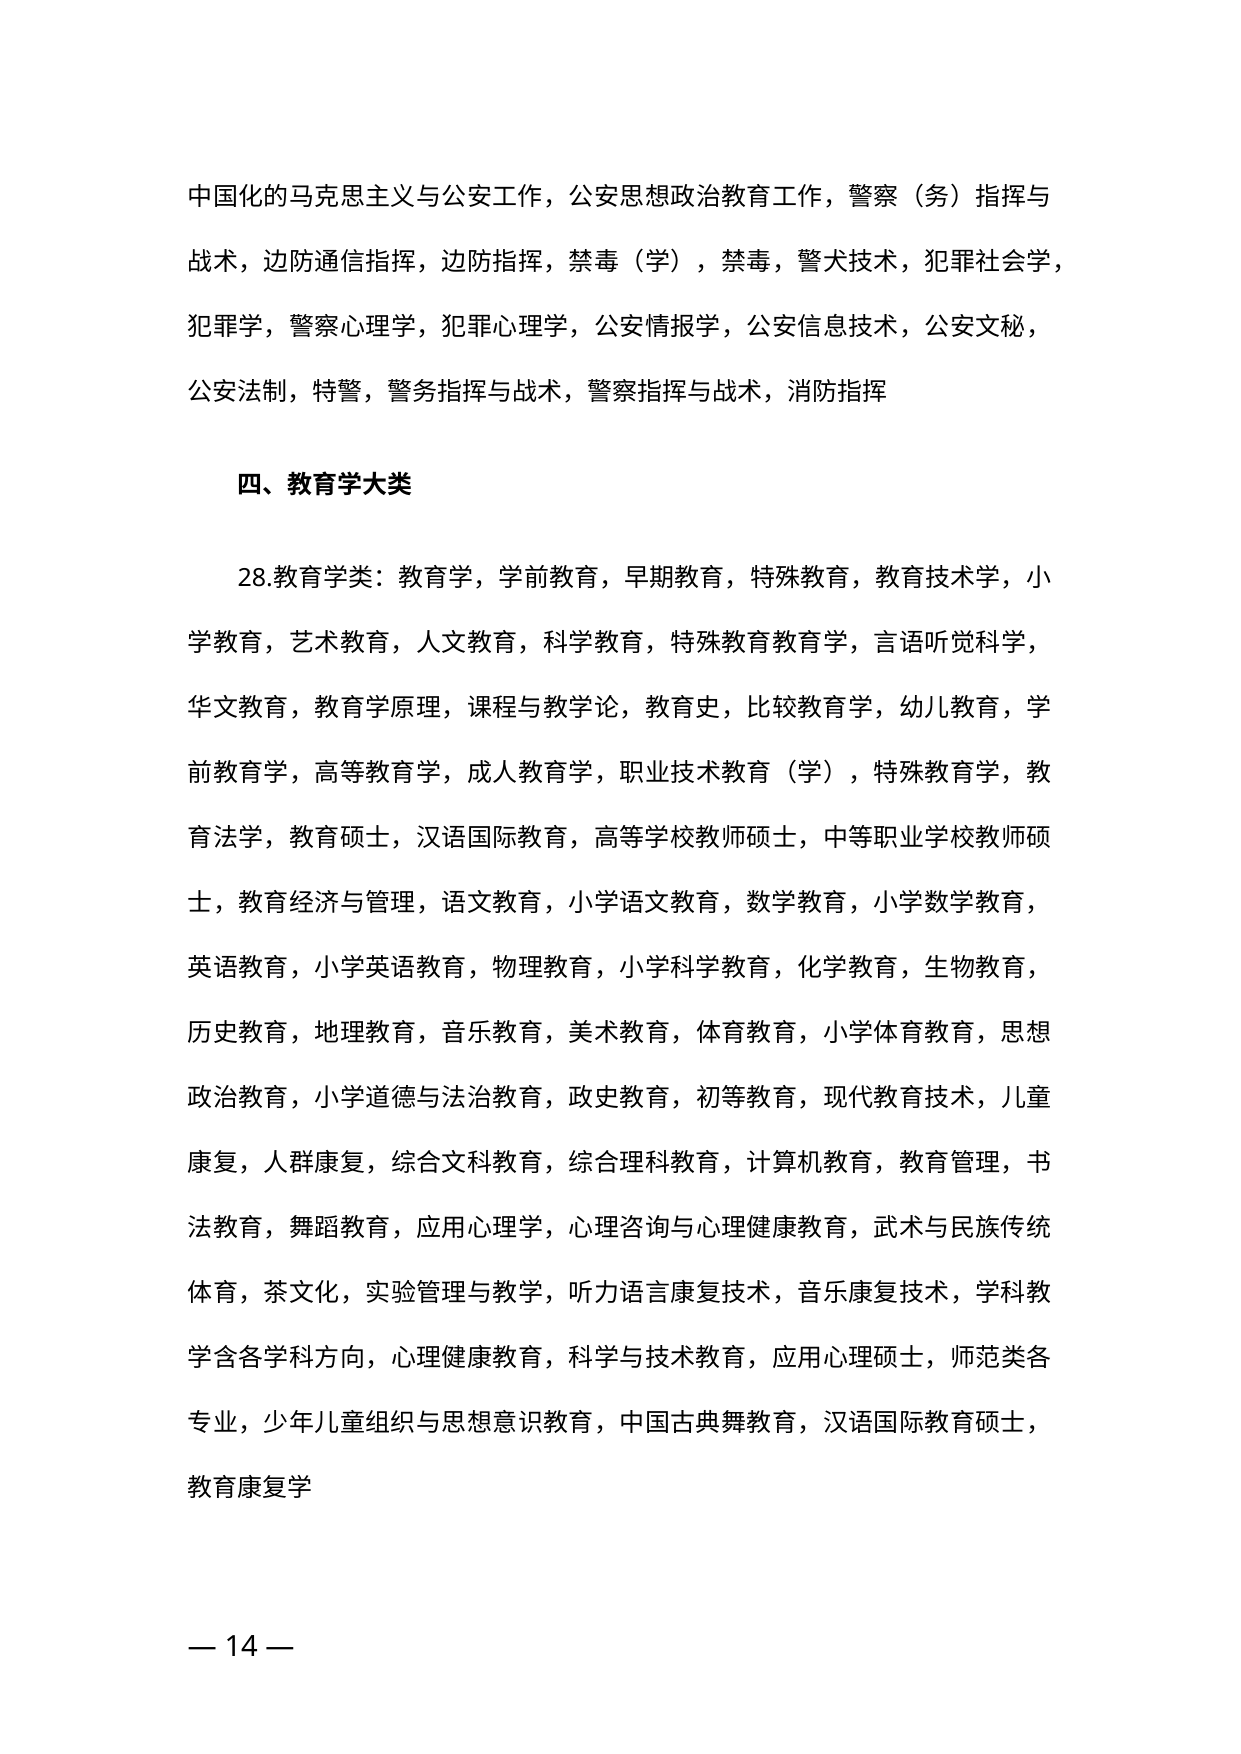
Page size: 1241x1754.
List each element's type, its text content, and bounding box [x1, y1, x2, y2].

text 28.教育学类：教育学，学前教育，早期教育，特殊教育，教育技术学，小学教育，艺术教育，人文教育，科学教育，特殊教育教育学，言语听觉科学，华文教育，教育学原理，课程与教学论，教育史，比较教育学，幼儿教育，学前教育学，高等教育学，成人教育学，职业技术教育（学），特殊教育学，教育法学，教育硕士，汉语国际教育，高等学校教师硕士，中等职业学校教师硕士，教育经济与管理，语文教育，小学语文教育，数学教育，小学数学教育，英语教育，小学英语教育，物理教育，小学科学教育，化学教育，生物教育，历史教育，地理教育，音乐教育，美术教育，体育教育，小学体育教育，思想政治教育，小学道德与法治教育，政史教育，初等教育，现代教育技术，儿童康复，人群康复，综合文科教育，综合理科教育，计算机教育，教育管理，书法教育，舞蹈教育，应用心理学，心理咨询与心理健康教育，武术与民族传统体育，茶文化，实验管理与教学，听力语言康复技术，音乐康复技术，学科教学含各学科方向，心理健康教育，科学与技术教育，应用心理硕士，师范类各专业，少年儿童组织与思想意识教育，中国古典舞教育，汉语国际教育硕士，教育康复学 [187, 543, 1053, 1518]
text 四、教育学大类 [187, 450, 1053, 515]
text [187, 162, 1053, 422]
